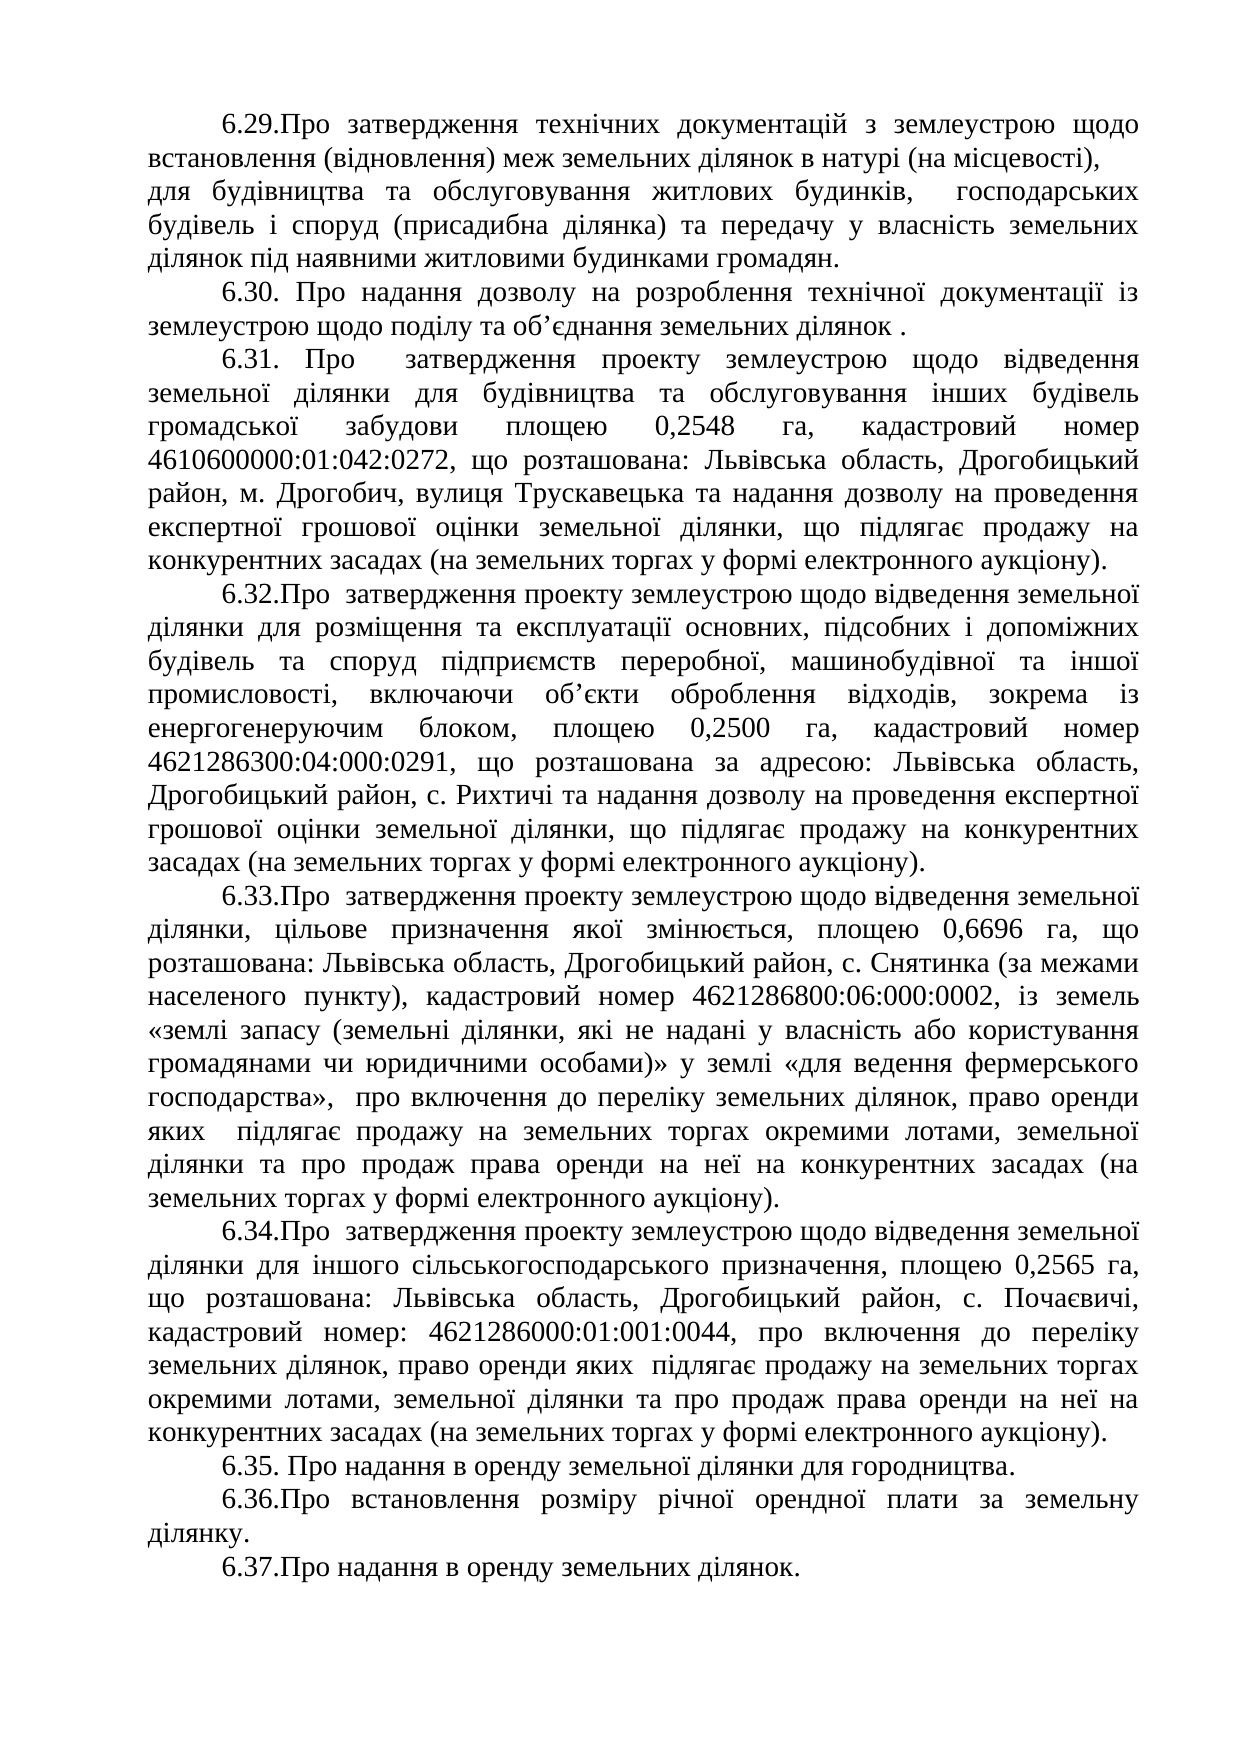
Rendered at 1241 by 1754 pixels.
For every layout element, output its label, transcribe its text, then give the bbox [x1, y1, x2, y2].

text 6.30. Про надання дозволу на розроблення технічної документації із землеустрою щодо поділу та об’єднання земельних ділянок . [148, 274, 1140, 341]
text 6.34.Про затвердження проекту землеустрою щодо відведення земельної ділянки для іншого сільськогосподарського призначення, площею 0,2565 га, що розташована: Львівська область, Дрогобицький район, с. Почаєвичі, кадастровий номер: 4621286000:01:001:0044, про включення до переліку земельних ділянок, право оренди яких підлягає продажу на земельних торгах окремими лотами, земельної ділянки та про продаж права оренди на неї на конкурентних засадах (на земельних торгах у формі електронного аукціону). [148, 1213, 1140, 1448]
text для будівництва та обслуговування житлових будинків, господарських будівель і споруд (присадибна ділянка) та передачу у власність земельних ділянок під наявними житловими будинками громадян. [148, 173, 1140, 274]
text 6.32.Про затвердження проекту землеустрою щодо відведення земельної ділянки для розміщення та експлуатації основних, підсобних і допоміжних будівель та споруд підприємств переробної, машинобудівної та іншої промисловості, включаючи об’єкти оброблення відходів, зокрема із енергогенеруючим блоком, площею 0,2500 га, кадастровий номер 4621286300:04:000:0291, що розташована за адресою: Львівська область, Дрогобицький район, с. Рихтичі та надання дозволу на проведення експертної грошової оцінки земельної ділянки, що підлягає продажу на конкурентних засадах (на земельних торгах у формі електронного аукціону). [148, 576, 1140, 878]
text 6.37.Про надання в оренду земельних ділянок. [148, 1549, 1140, 1582]
text 6.35. Про надання в оренду земельної ділянки для городництва. [148, 1448, 1140, 1482]
text 6.31. Про затвердження проекту землеустрою щодо відведення земельної ділянки для будівництва та обслуговування інших будівель громадської забудови площею 0,2548 га, кадастровий номер 4610600000:01:042:0272, що розташована: Львівська область, Дрогобицький район, м. Дрогобич, вулиця Трускавецька та надання дозволу на проведення експертної грошової оцінки земельної ділянки, що підлягає продажу на конкурентних засадах (на земельних торгах у формі електронного аукціону). [148, 341, 1140, 576]
text 6.36.Про встановлення розміру річної орендної плати за земельну ділянку. [148, 1482, 1140, 1549]
text 6.33.Про затвердження проекту землеустрою щодо відведення земельної ділянки, цільове призначення якої змінюється, площею 0,6696 га, що розташована: Львівська область, Дрогобицький район, с. Снятинка (за межами населеного пункту), кадастровий номер 4621286800:06:000:0002, із земель «землі запасу (земельні ділянки, які не надані у власність або користування громадянами чи юридичними особами)» у землі «для ведення фермерського господарства», про включення до переліку земельних ділянок, право оренди яких підлягає продажу на земельних торгах окремими лотами, земельної ділянки та про продаж права оренди на неї на конкурентних засадах (на земельних торгах у формі електронного аукціону). [148, 878, 1140, 1213]
text 6.29.Про затвердження технічних документацій з землеустрою щодо встановлення (відновлення) меж земельних ділянок в натурі (на місцевості), [148, 106, 1140, 173]
